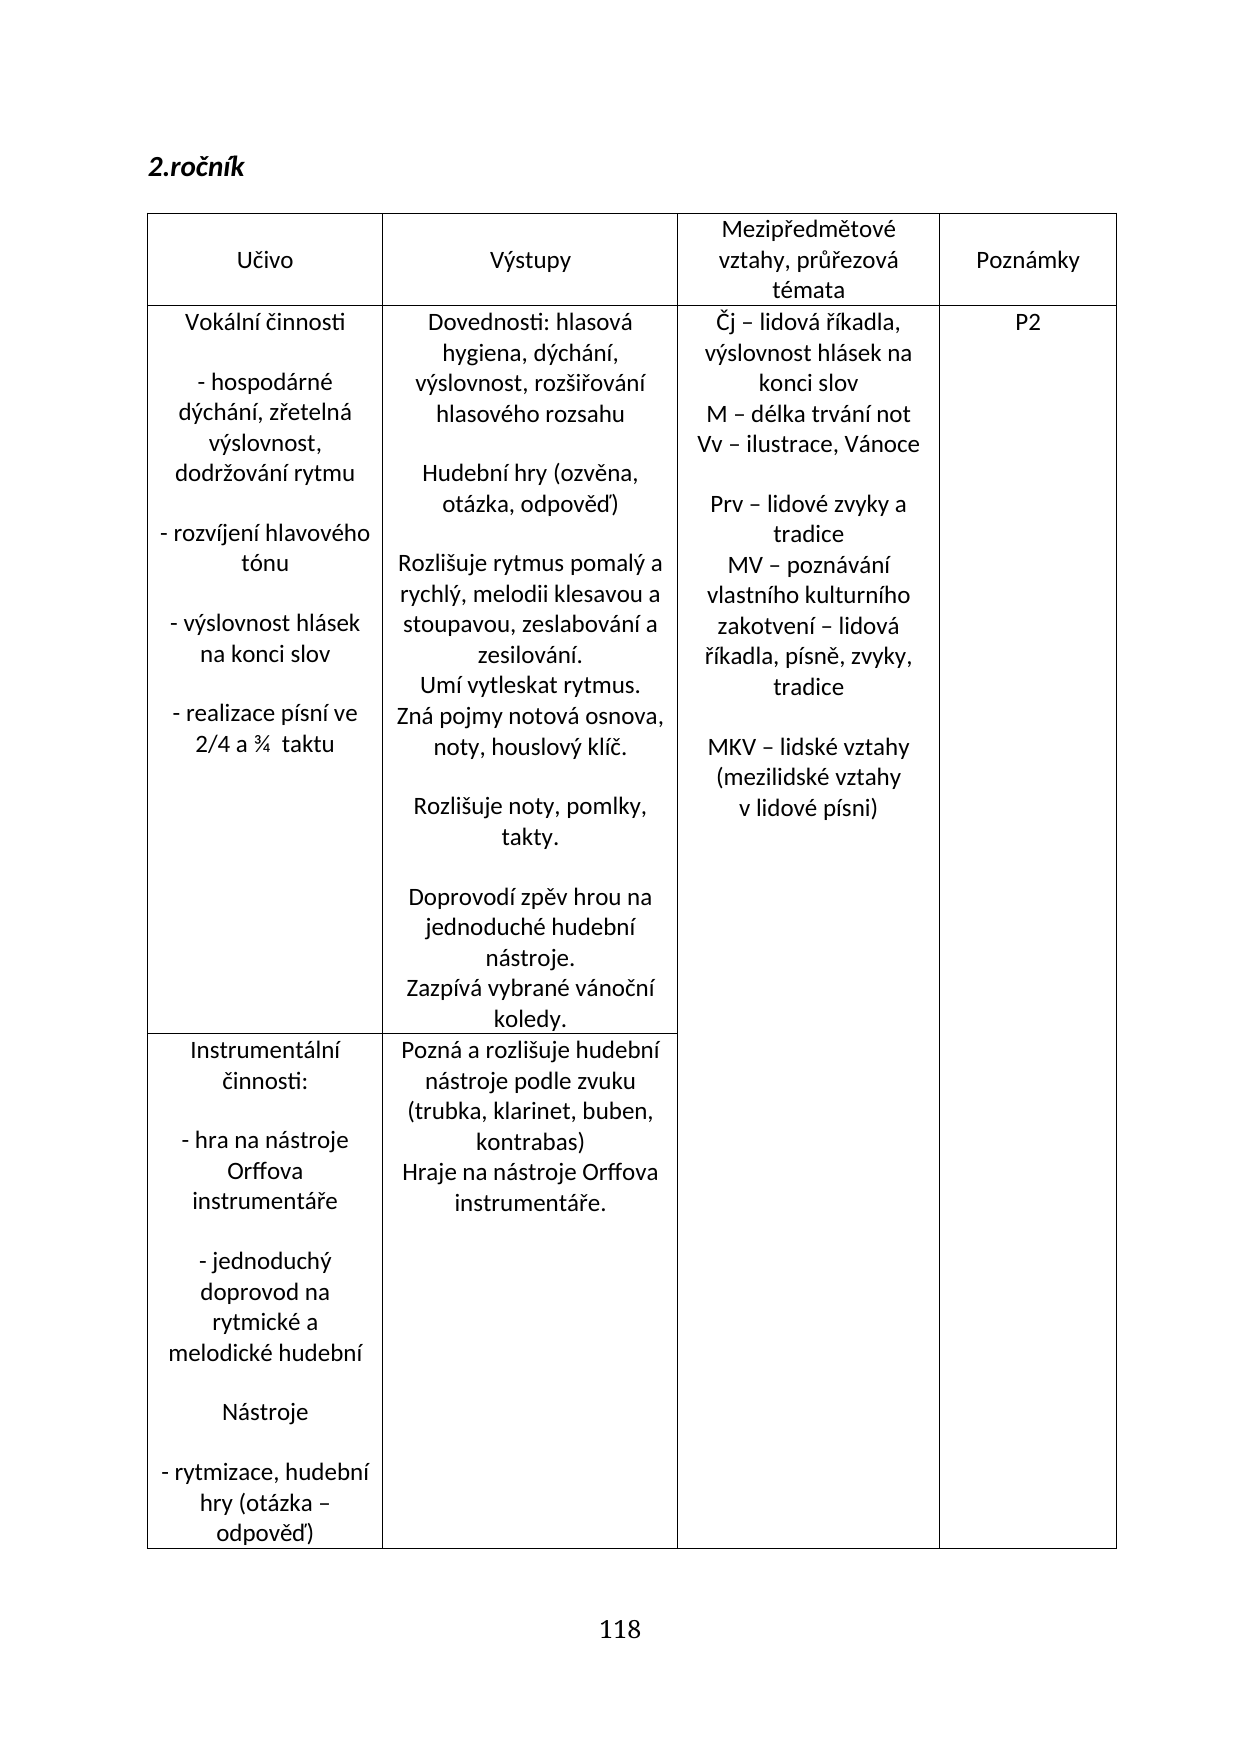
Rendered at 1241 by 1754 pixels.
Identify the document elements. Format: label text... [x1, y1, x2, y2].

table_cell Instrumentální činnosti: - hra na nástroje Orffova instrumentáře - jednoduchý doprovod na rytmické a melodické hudební Nástroje - rytmizace, hudební hry (otázka – odpověď) [148, 1034, 382, 1548]
table_cell P2 [940, 306, 1116, 1548]
table_header Výstupy [383, 214, 677, 305]
table_header Učivo [148, 214, 382, 305]
table_cell Čj – lidová říkadla, výslovnost hlásek na konci slov M – délka trvání not Vv – ilustrace, Vánoce Prv – lidové zvyky a tradice MV – poznávání vlastního kulturního zakotvení – lidová říkadla, písně, zvyky, tradice MKV – lidské vztahy (mezilidské vztahy v lidové písni) [678, 306, 939, 1548]
text 2.ročník [148, 148, 1092, 183]
table_header Poznámky [940, 214, 1116, 305]
table_header Mezipředmětové vztahy, průřezová témata [678, 214, 939, 305]
table_cell Dovednosti: hlasová hygiena, dýchání, výslovnost, rozšiřování hlasového rozsahu Hudební hry (ozvěna, otázka, odpověď) Rozlišuje rytmus pomalý a rychlý, melodii klesavou a stoupavou, zeslabování a zesilování. Umí vytleskat rytmus. Zná pojmy notová osnova, noty, houslový klíč. Rozlišuje noty, pomlky, takty. Doprovodí zpěv hrou na jednoduché hudební nástroje. Zazpívá vybrané vánoční koledy. [383, 306, 677, 1033]
table_cell Vokální činnosti - hospodárné dýchání, zřetelná výslovnost, dodržování rytmu - rozvíjení hlavového tónu - výslovnost hlásek na konci slov - realizace písní ve 2/4 a ¾ taktu [148, 306, 382, 1033]
table_cell Pozná a rozlišuje hudební nástroje podle zvuku (trubka, klarinet, buben, kontrabas) Hraje na nástroje Orffova instrumentáře. [383, 1034, 677, 1548]
